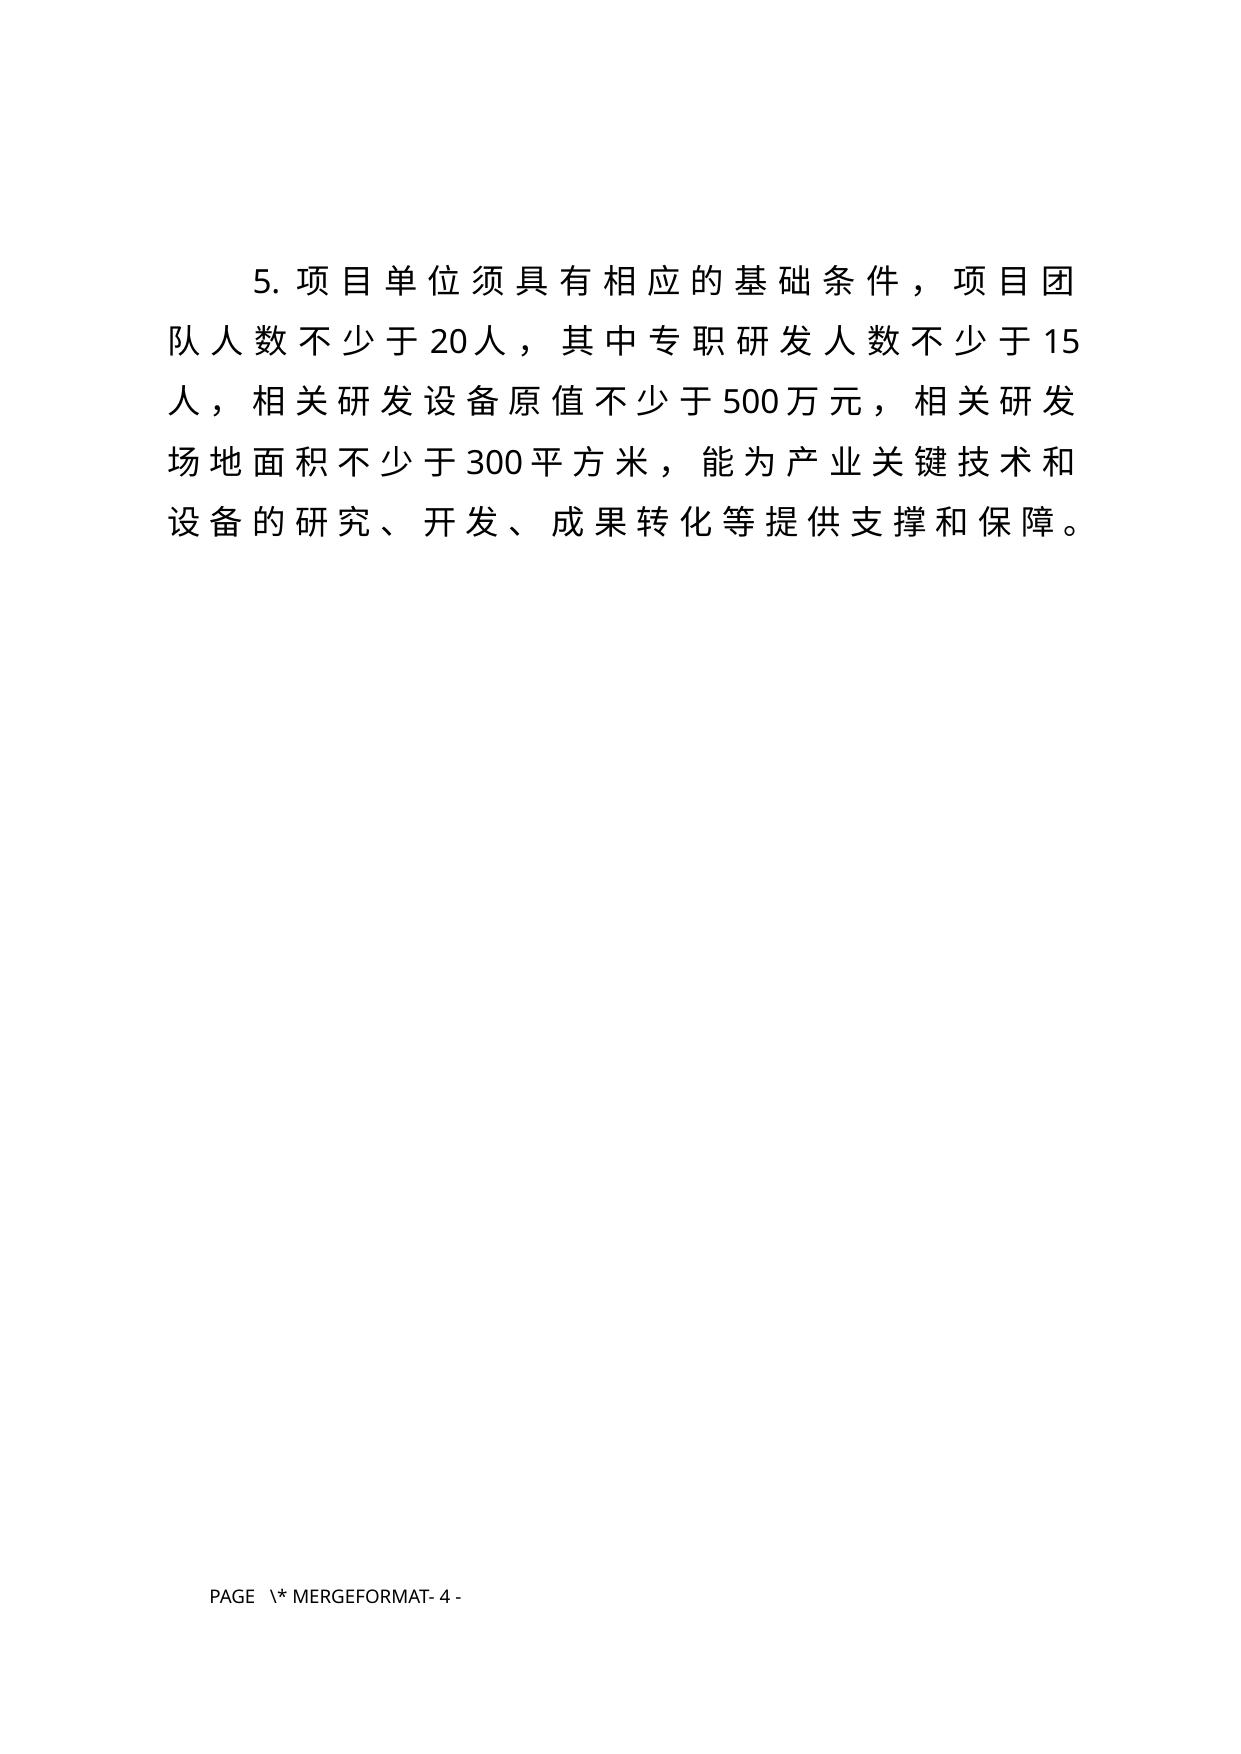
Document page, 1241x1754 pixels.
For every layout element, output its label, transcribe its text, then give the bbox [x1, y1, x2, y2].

text 5.项目单位须具有相应的基础条件，项目团队人数不少于20人，其中专职研发人数不少于15人，相关研发设备原值不少于500万元，相关研发场地面积不少于300平方米，能为产业关键技术和设备的研究、开发、成果转化等提供支撑和保障。 [167, 248, 1085, 551]
